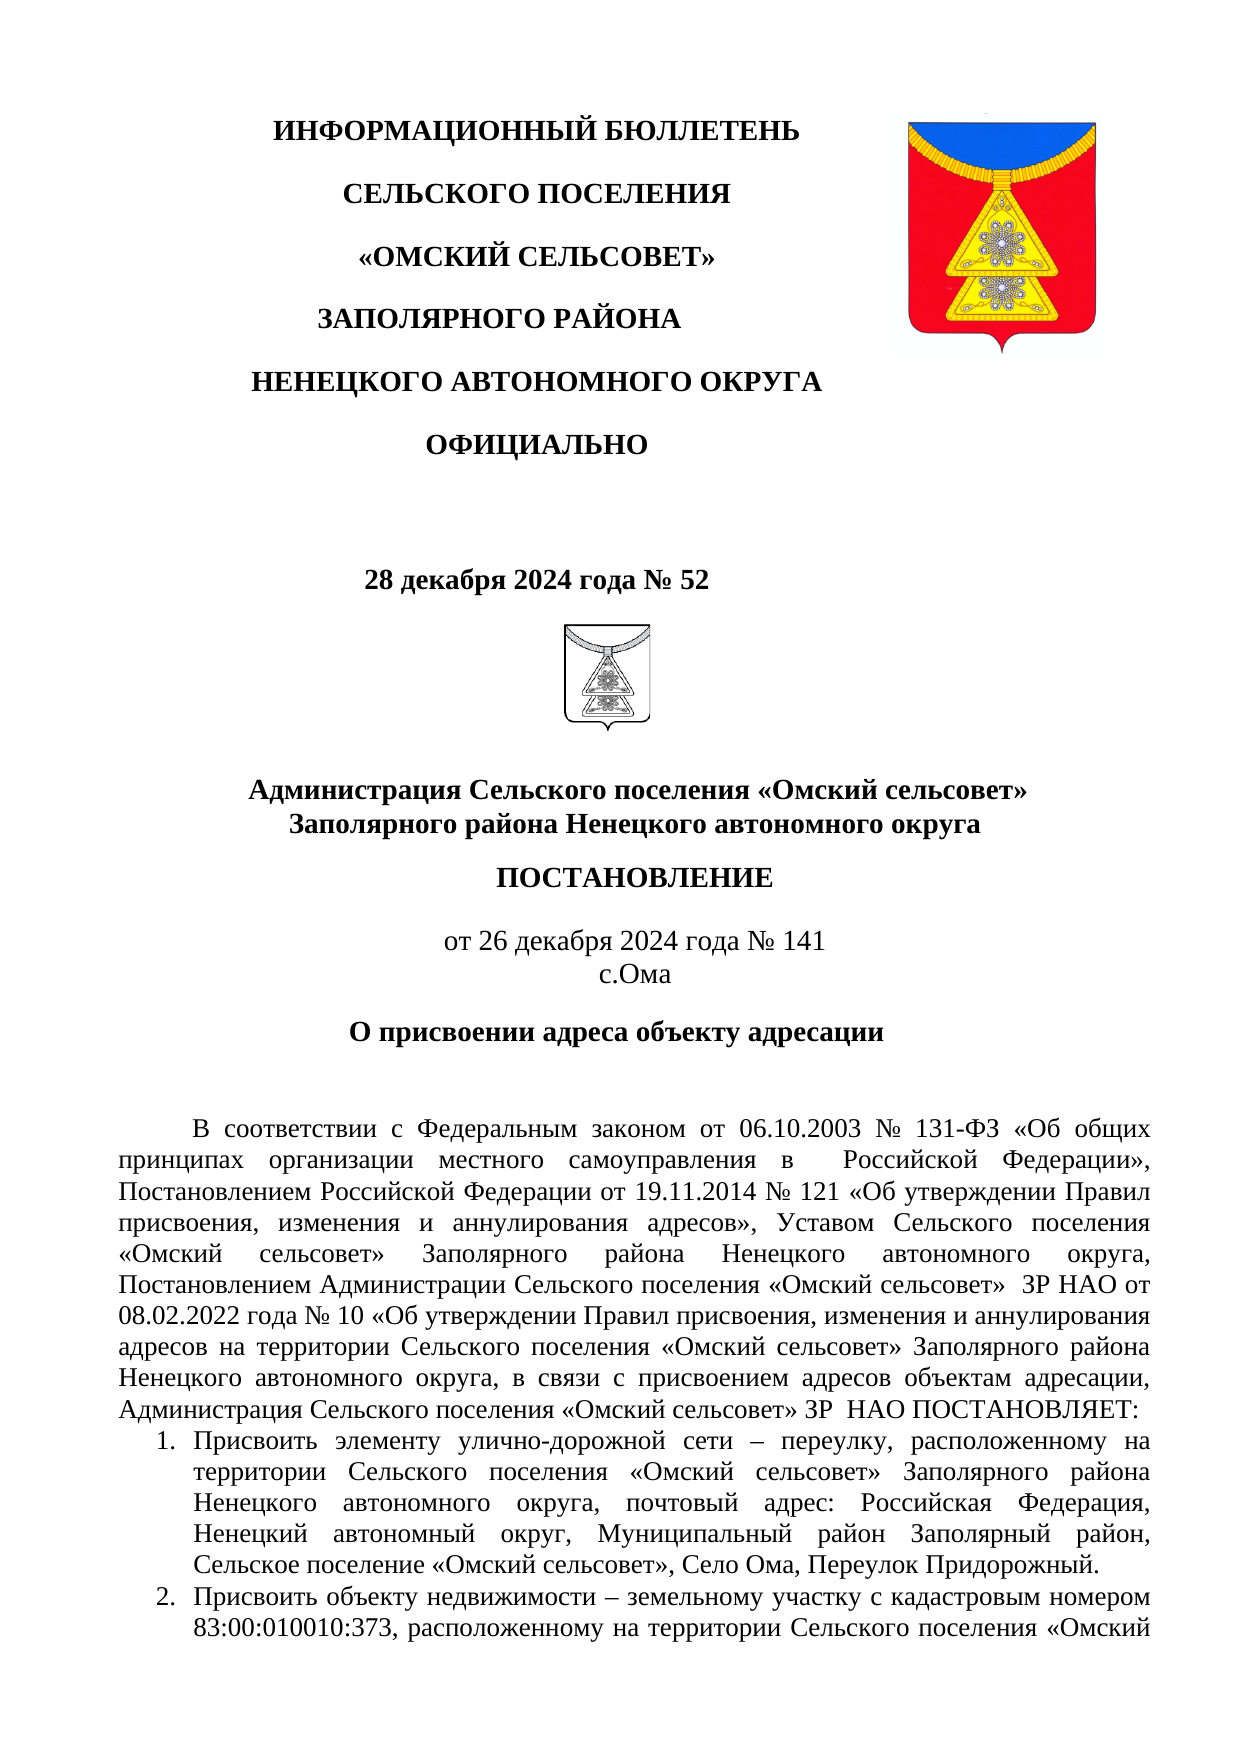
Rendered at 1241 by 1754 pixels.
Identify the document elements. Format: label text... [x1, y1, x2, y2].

text В соответствии с Федеральным законом от 06.10.2003 № 131-ФЗ «Об общих принципах организации местного самоуправления в Российской Федерации», Постановлением Российской Федерации от 19.11.2014 № 121 «Об утверждении Правил присвоения, изменения и аннулирования адресов», Уставом Сельского поселения «Омский сельсовет» Заполярного района Ненецкого автономного округа, Постановлением Администрации Сельского поселения «Омский сельсовет» ЗР НАО от 08.02.2022 года № 10 «Об утверждении Правил присвоения, изменения и аннулирования адресов на территории Сельского поселения «Омский сельсовет» Заполярного района Ненецкого автономного округа, в связи с присвоением адресов объектам адресации, Администрация Сельского поселения «Омский сельсовет» ЗР НАО ПОСТАНОВЛЯЕТ: [118, 1112, 1152, 1424]
table_header [880, 103, 1115, 741]
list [156, 1579, 1152, 1642]
text от 26 декабря 2024 года № 141 [118, 923, 1152, 957]
text Администрация Сельского поселения «Омский сельсовет» [118, 772, 1152, 806]
table_header ИНФОРМАЦИОННЫЙ БЮЛЛЕТЕНЬ СЕЛЬСКОГО ПОСЕЛЕНИЯ «ОМСКИЙ СЕЛЬСОВЕТ» ЗАПОЛЯРНОГО РАЙОНА НЕНЕЦКОГО АВТОНОМНОГО ОКРУГА ОФИЦИАЛЬНО 28 декабря 2024 года № 52 [118, 103, 880, 741]
table_header О присвоении адреса объекту адресации [118, 1014, 1115, 1079]
text Заполярного района Ненецкого автономного округа [118, 806, 1152, 839]
text с.Ома [118, 957, 1152, 990]
list Присвоить элементу улично-дорожной сети – переулку, расположенному на территории Сельского поселения «Омский сельсовет» Заполярного района Ненецкого автономного округа, почтовый адрес: Российская Федерация, Ненецкий автономный округ, Муниципальный район Заполярный район, Сельское поселение «Омский сельсовет», Село Ома, Переулок Придорожный. [156, 1424, 1152, 1579]
text ПОСТАНОВЛЕНИЕ [118, 860, 1152, 894]
picture [564, 624, 650, 731]
